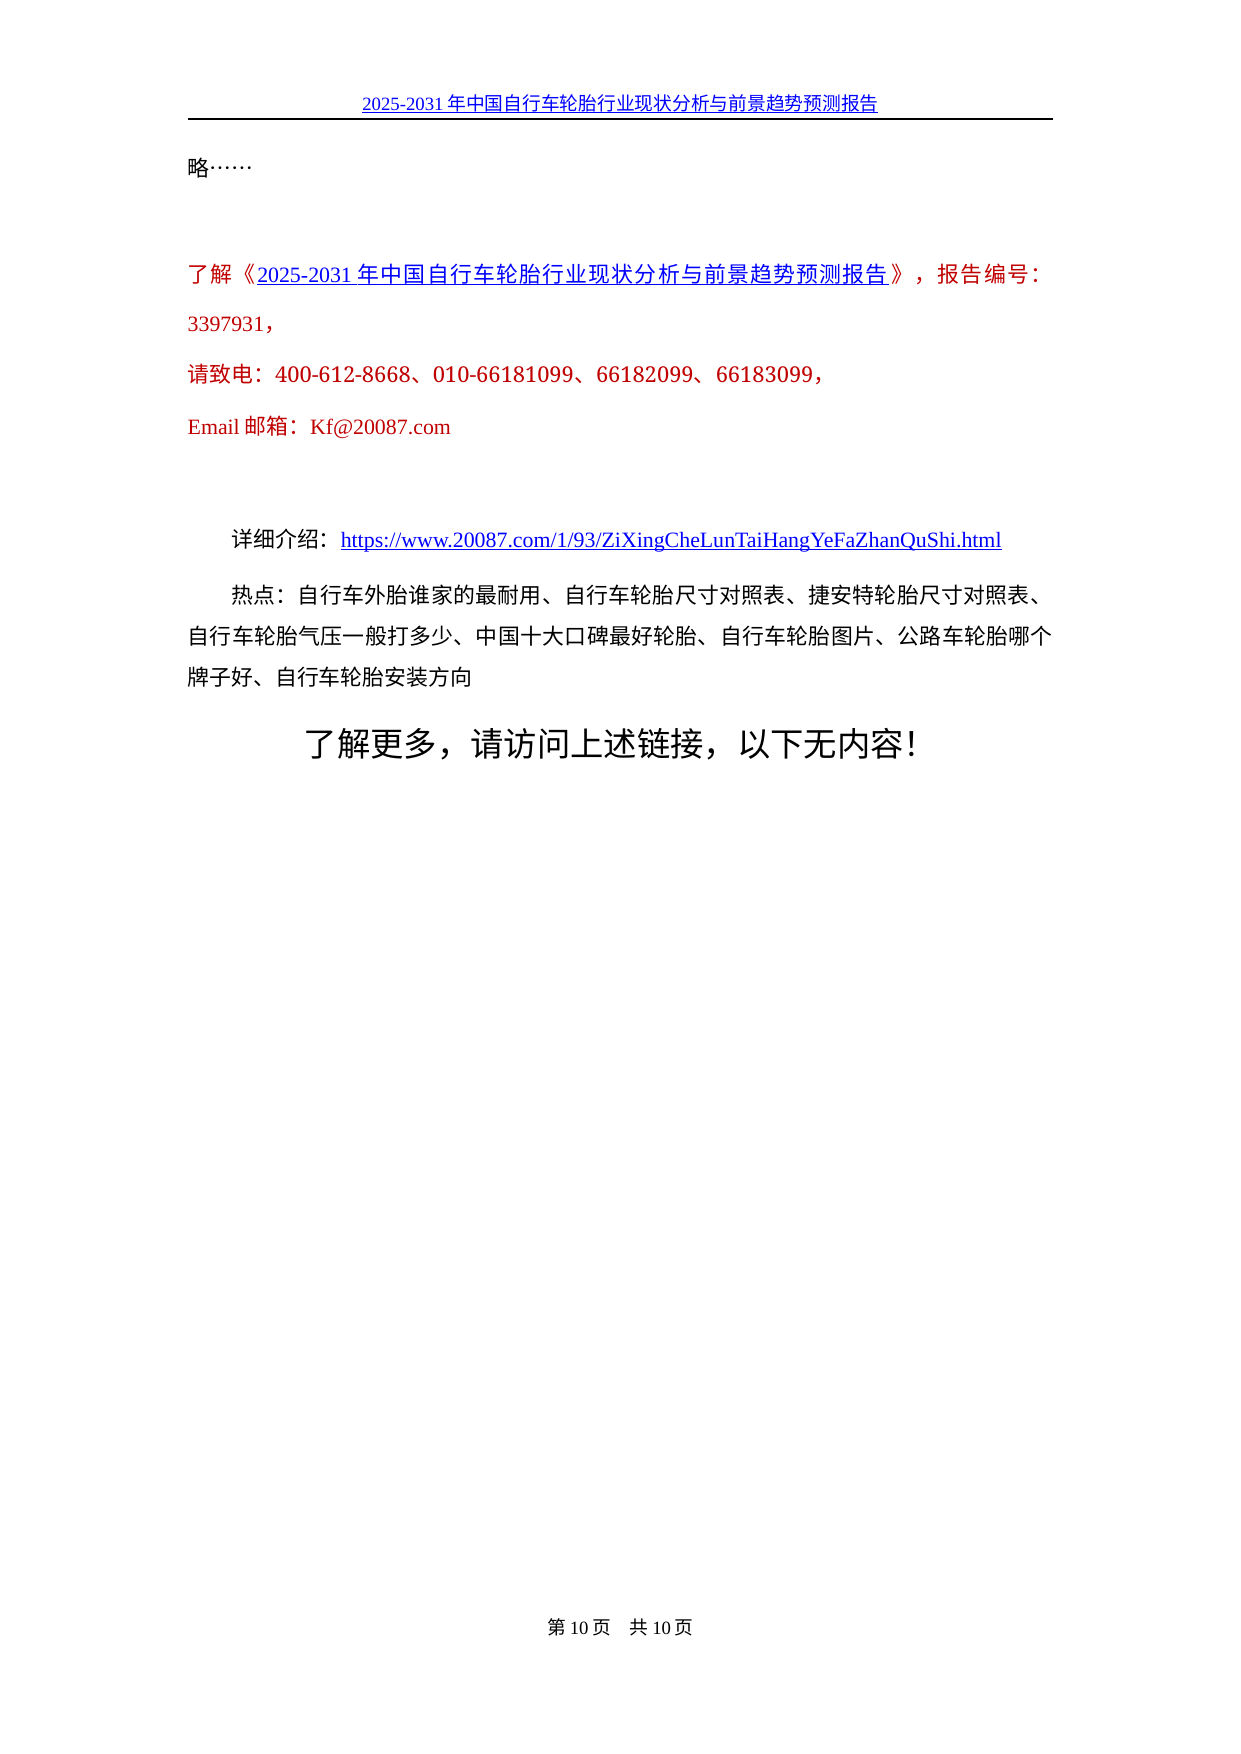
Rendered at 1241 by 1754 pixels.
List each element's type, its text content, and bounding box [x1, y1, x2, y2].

text 详细介绍：https://www.20087.com/1/93/ZiXingCheLunTaiHangYeFaZhanQuShi.html [187, 521, 1053, 554]
text 请致电：400-612-8668、010-66181099、66182099、66183099， [187, 357, 1053, 389]
text 了解《2025-2031年中国自行车轮胎行业现状分析与前景趋势预测报告》，报告编号：3397931， [187, 257, 1053, 338]
title 了解更多，请访问上述链接，以下无内容！ [187, 709, 1053, 774]
text 热点：自行车外胎谁家的最耐用、自行车轮胎尺寸对照表、捷安特轮胎尺寸对照表、自行车轮胎气压一般打多少、中国十大口碑最好轮胎、自行车轮胎图片、公路车轮胎哪个牌子好、自行车轮胎安装方向 [187, 578, 1053, 692]
text Email邮箱：Kf@20087.com [187, 408, 1053, 441]
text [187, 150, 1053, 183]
